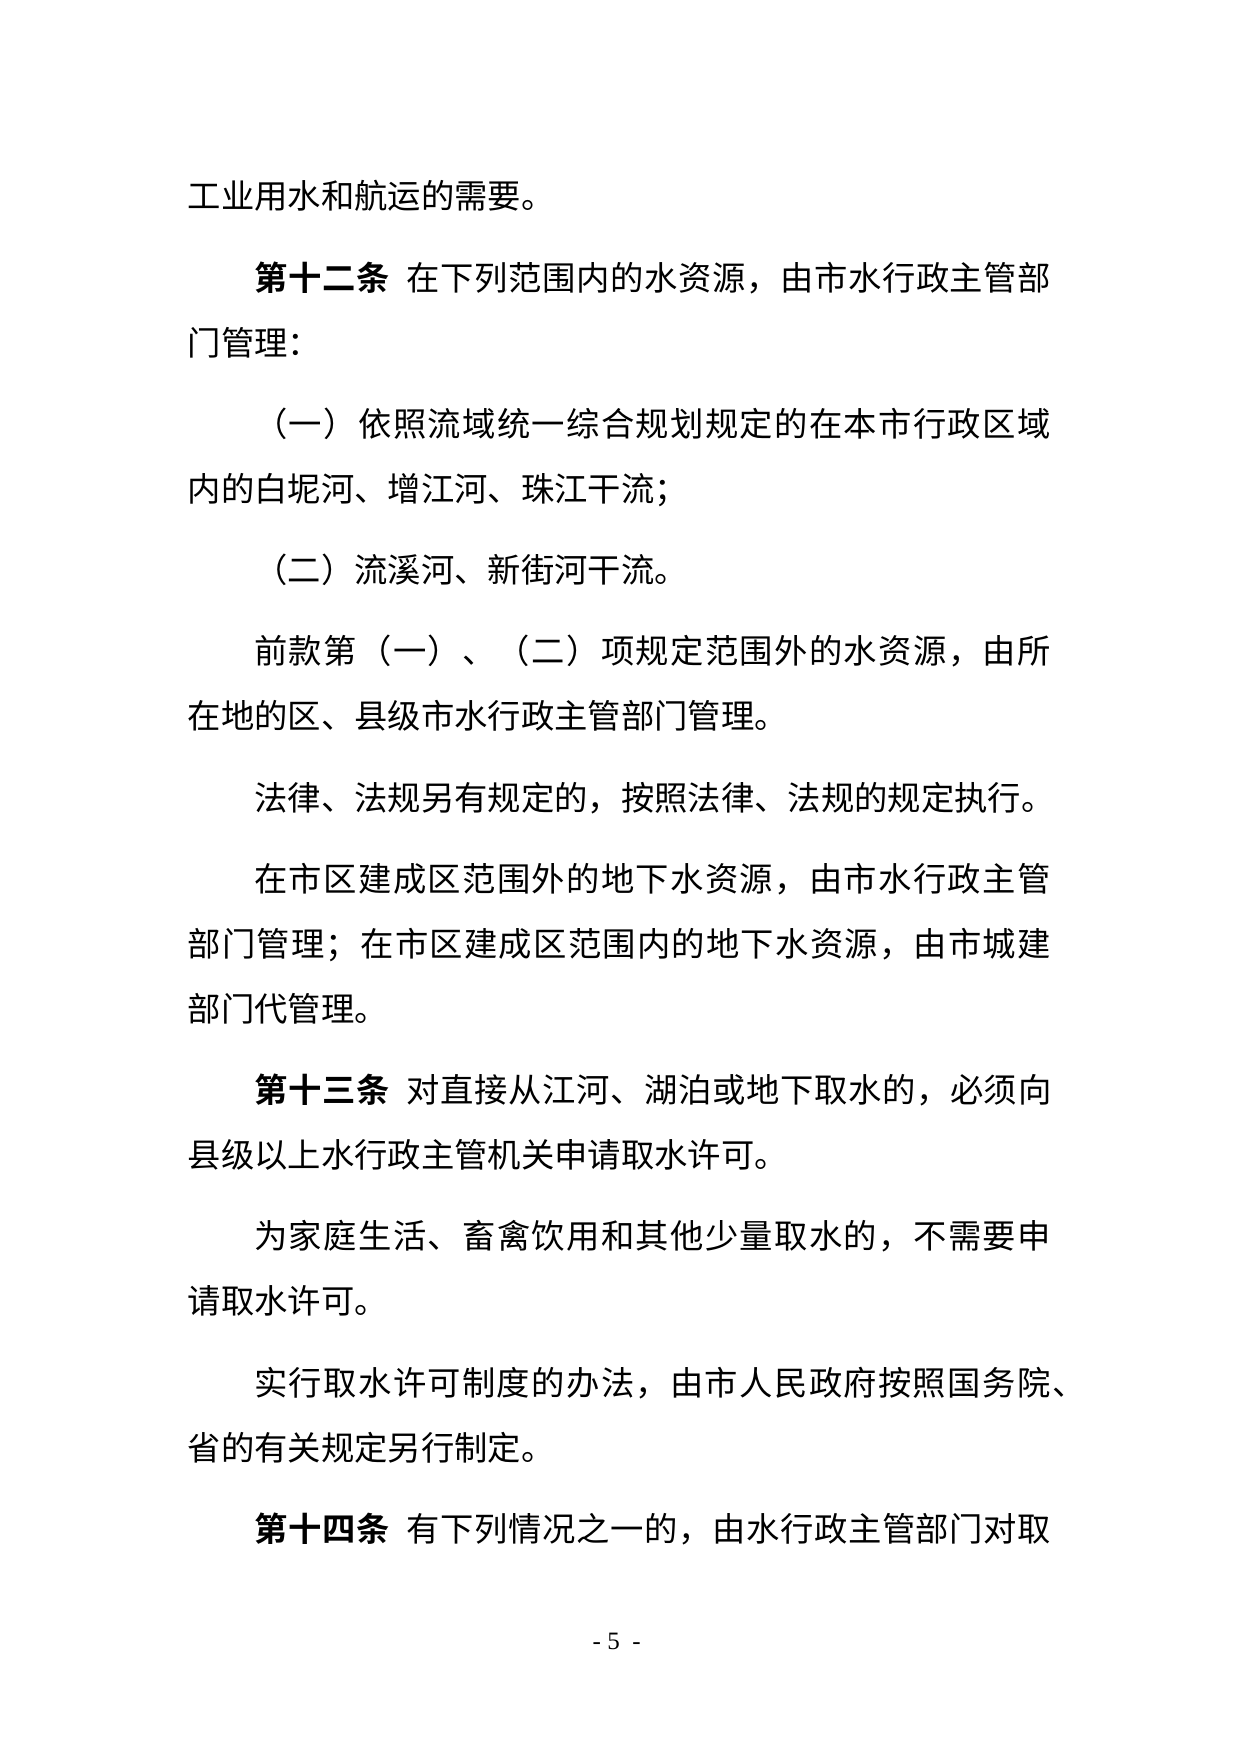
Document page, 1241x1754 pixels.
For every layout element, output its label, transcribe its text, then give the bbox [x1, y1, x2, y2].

text （一）依照流域统一综合规划规定的在本市行政区域内的白坭河、增江河、珠江干流； [187, 389, 1053, 519]
text 第十二条 在下列范围内的水资源，由市水行政主管部门管理： [187, 243, 1053, 373]
text 实行取水许可制度的办法，由市人民政府按照国务院、省的有关规定另行制定。 [187, 1348, 1053, 1478]
text 为家庭生活、畜禽饮用和其他少量取水的，不需要申请取水许可。 [187, 1202, 1053, 1332]
text 在市区建成区范围外的地下水资源，由市水行政主管部门管理；在市区建成区范围内的地下水资源，由市城建部门代管理。 [187, 844, 1053, 1039]
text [187, 1494, 1053, 1559]
text （二）流溪河、新街河干流。 [187, 536, 1053, 601]
text 前款第（一）、（二）项规定范围外的水资源，由所在地的区、县级市水行政主管部门管理。 [187, 617, 1053, 747]
text 第十三条 对直接从江河、湖泊或地下取水的，必须向县级以上水行政主管机关申请取水许可。 [187, 1056, 1053, 1186]
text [187, 162, 1053, 227]
text 法律、法规另有规定的，按照法律、法规的规定执行。 [187, 763, 1053, 828]
